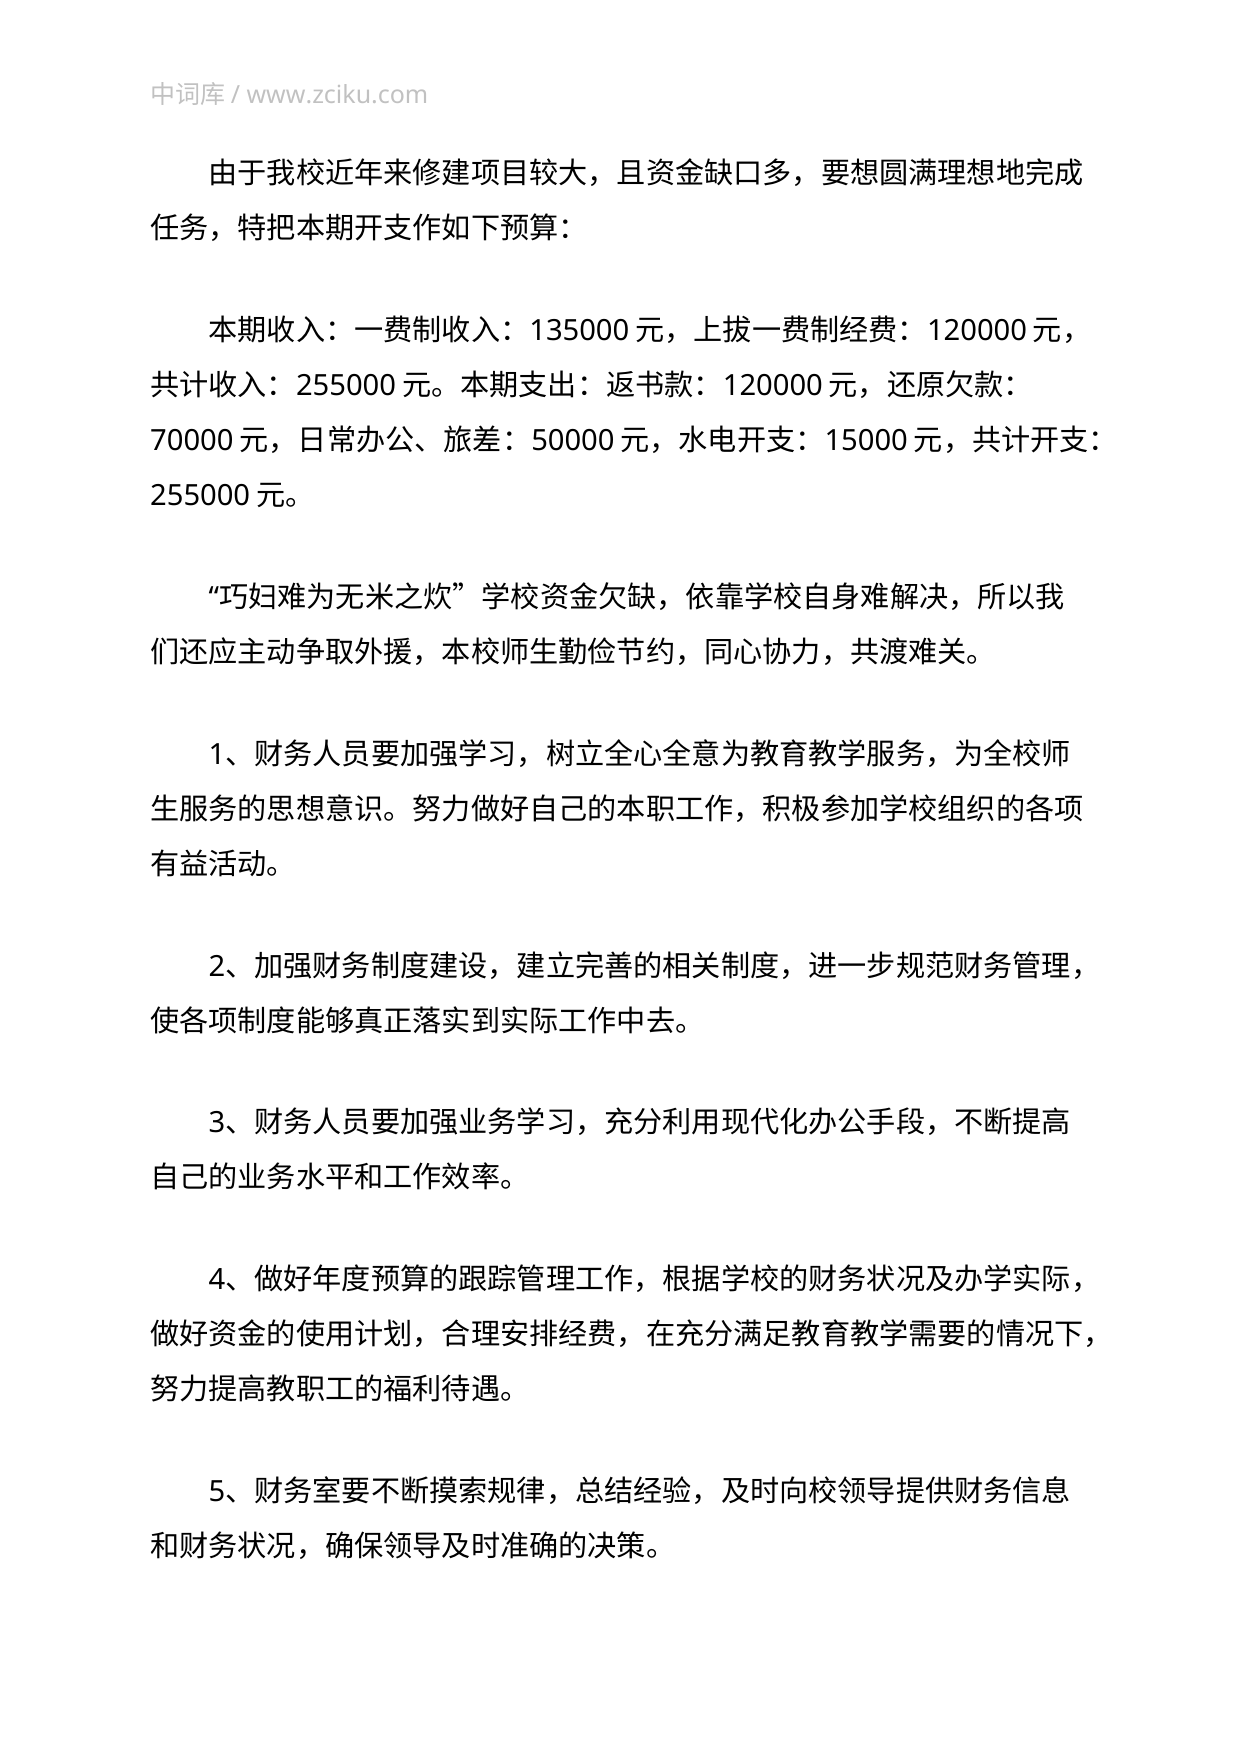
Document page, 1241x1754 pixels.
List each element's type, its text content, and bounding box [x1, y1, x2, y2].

text “巧妇难为无米之炊”学校资金欠缺，依靠学校自身难解决，所以我们还应主动争取外援，本校师生勤俭节约，同心协力，共渡难关。 [150, 574, 1090, 671]
text 4、做好年度预算的跟踪管理工作，根据学校的财务状况及办学实际，做好资金的使用计划，合理安排经费，在充分满足教育教学需要的情况下，努力提高教职工的福利待遇。 [150, 1256, 1090, 1408]
text 2、加强财务制度建设，建立完善的相关制度，进一步规范财务管理，使各项制度能够真正落实到实际工作中去。 [150, 942, 1090, 1039]
text 3、财务人员要加强业务学习，充分利用现代化办公手段，不断提高自己的业务水平和工作效率。 [150, 1099, 1090, 1196]
text 本期收入：一费制收入：135000元，上拔一费制经费：120000元，共计收入：255000元。本期支出：返书款：120000元，还原欠款：70000元，日常办公、旅差：50000元，水电开支：15000元，共计开支：255000元。 [150, 307, 1090, 514]
text 由于我校近年来修建项目较大，且资金缺口多，要想圆满理想地完成任务，特把本期开支作如下预算： [150, 150, 1090, 247]
text 5、财务室要不断摸索规律，总结经验，及时向校领导提供财务信息和财务状况，确保领导及时准确的决策。 [150, 1467, 1090, 1564]
text 1、财务人员要加强学习，树立全心全意为教育教学服务，为全校师生服务的思想意识。努力做好自己的本职工作，积极参加学校组织的各项有益活动。 [150, 730, 1090, 883]
